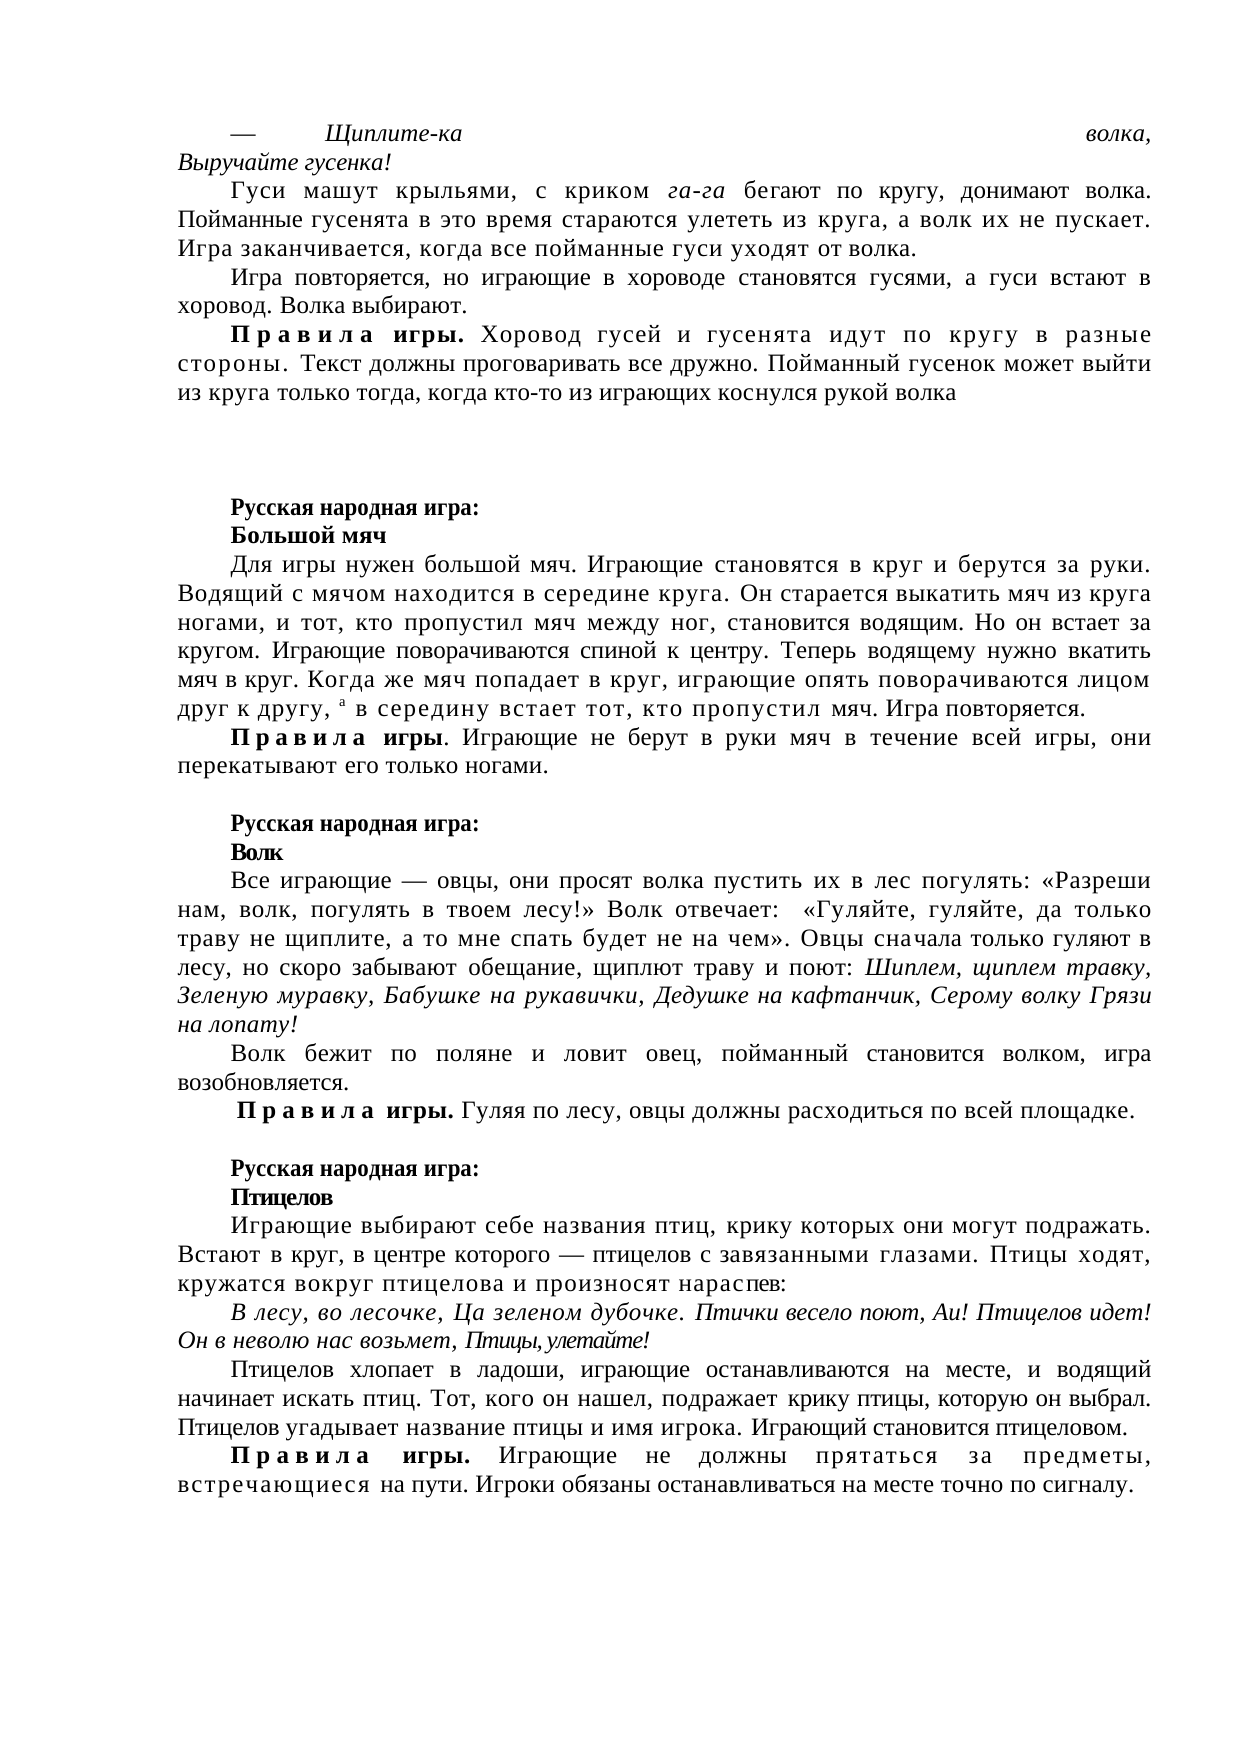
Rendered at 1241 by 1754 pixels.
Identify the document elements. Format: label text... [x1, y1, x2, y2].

text Волк бежит по поляне и ловит овец, пойманный становится волком, игра возобновляется. [177, 1038, 1152, 1096]
text Правила игры. Гуляя по лесу, овцы должны расходиться по всей площадке. [177, 1096, 1152, 1124]
text Для игры нужен большой мяч. Играющие становятся в круг и берутся за руки. Водящий с мячом находится в середине круга. Он старается выкатить мяч из круга ногами, и тот, кто пропустил мяч между ног, становится водящим. Но он встает за кругом. Играющие поворачиваются спиной к центру. Теперь водящему нужно вкатить мяч в круг. Когда же мяч попадает в круг, играющие опять поворачиваются лицом друг к другу, а в середину встает тот, кто пропустил мяч. Игра повторяется. [177, 549, 1152, 722]
text Все играющие — овцы, они просят волка пустить их в лес погулять: «Разреши нам, волк, погулять в твоем лесу!» Волк отвечает: «Гуляйте, гуляйте, да только траву не щиплите, а то мне спать будет не на чем». Овцы сначала только гуляют в лесу, но скоро забывают обещание, щиплют траву и поют: Шиплем, щиплем травку, Зеленую муравку, Бабушке на рукавички, Дедушке на кафтанчик, Серому волку Грязи на лопату! [177, 866, 1152, 1038]
text Правила игры. Играющие не берут в руки мяч в течение всей игры, они перекатывают его только ногами. [177, 722, 1152, 779]
text Русская народная игра: [177, 492, 1152, 521]
text В лесу, во лесочке, Ца зеленом дубочке. Птички весело поют, Аи! Птицелов идет! Он в неволю нас возьмет, Птицы, улетайте! [177, 1297, 1152, 1354]
text Птицелов хлопает в ладоши, играющие останавливаются на месте, и водящий начинает искать птиц. Тот, кого он нашел, подражает крику птицы, которую он выбрал. Птицелов угадывает название птицы и имя игрока. Играющий становится птицеловом. [177, 1354, 1152, 1441]
text Большой мяч [177, 521, 1152, 549]
text Птицелов [177, 1182, 1152, 1211]
text Играющие выбирают себе названия птиц, крику которых они могут подражать. Встают в круг, в центре которого — птицелов с завязанными глазами. Птицы ходят, кружатся вокруг птицелова и произносят нараспев: [177, 1211, 1152, 1297]
text Русская народная игра: [177, 808, 1152, 837]
text Русская народная игра: [177, 1153, 1152, 1182]
text Правила игры. Хоровод гусей и гусенята идут по кругу в разные стороны. Текст должны проговаривать все дружно. Пойманный гусенок может выйти из круга только тогда, когда кто-то из играющих коснулся рукой волка [177, 319, 1152, 406]
list Щиплите-ка волка, Выручайте гусенка! [177, 118, 1152, 176]
text Волк [177, 837, 1152, 866]
text Гуси машут крыльями, с криком га-га бегают по кругу, донимают волка. Пойманные гусенята в это время стараются улететь из круга, а волк их не пускает. Игра заканчивается, когда все пойманные гуси уходят от волка. [177, 176, 1152, 262]
text Правила игры. Играющие не должны прятаться за предметы, встречающиеся на пути. Игроки обязаны останавливаться на месте точно по сигналу. [177, 1441, 1152, 1498]
text Игра повторяется, но играющие в хороводе становятся гусями, а гуси встают в хоровод. Волка выбирают. [177, 262, 1152, 319]
